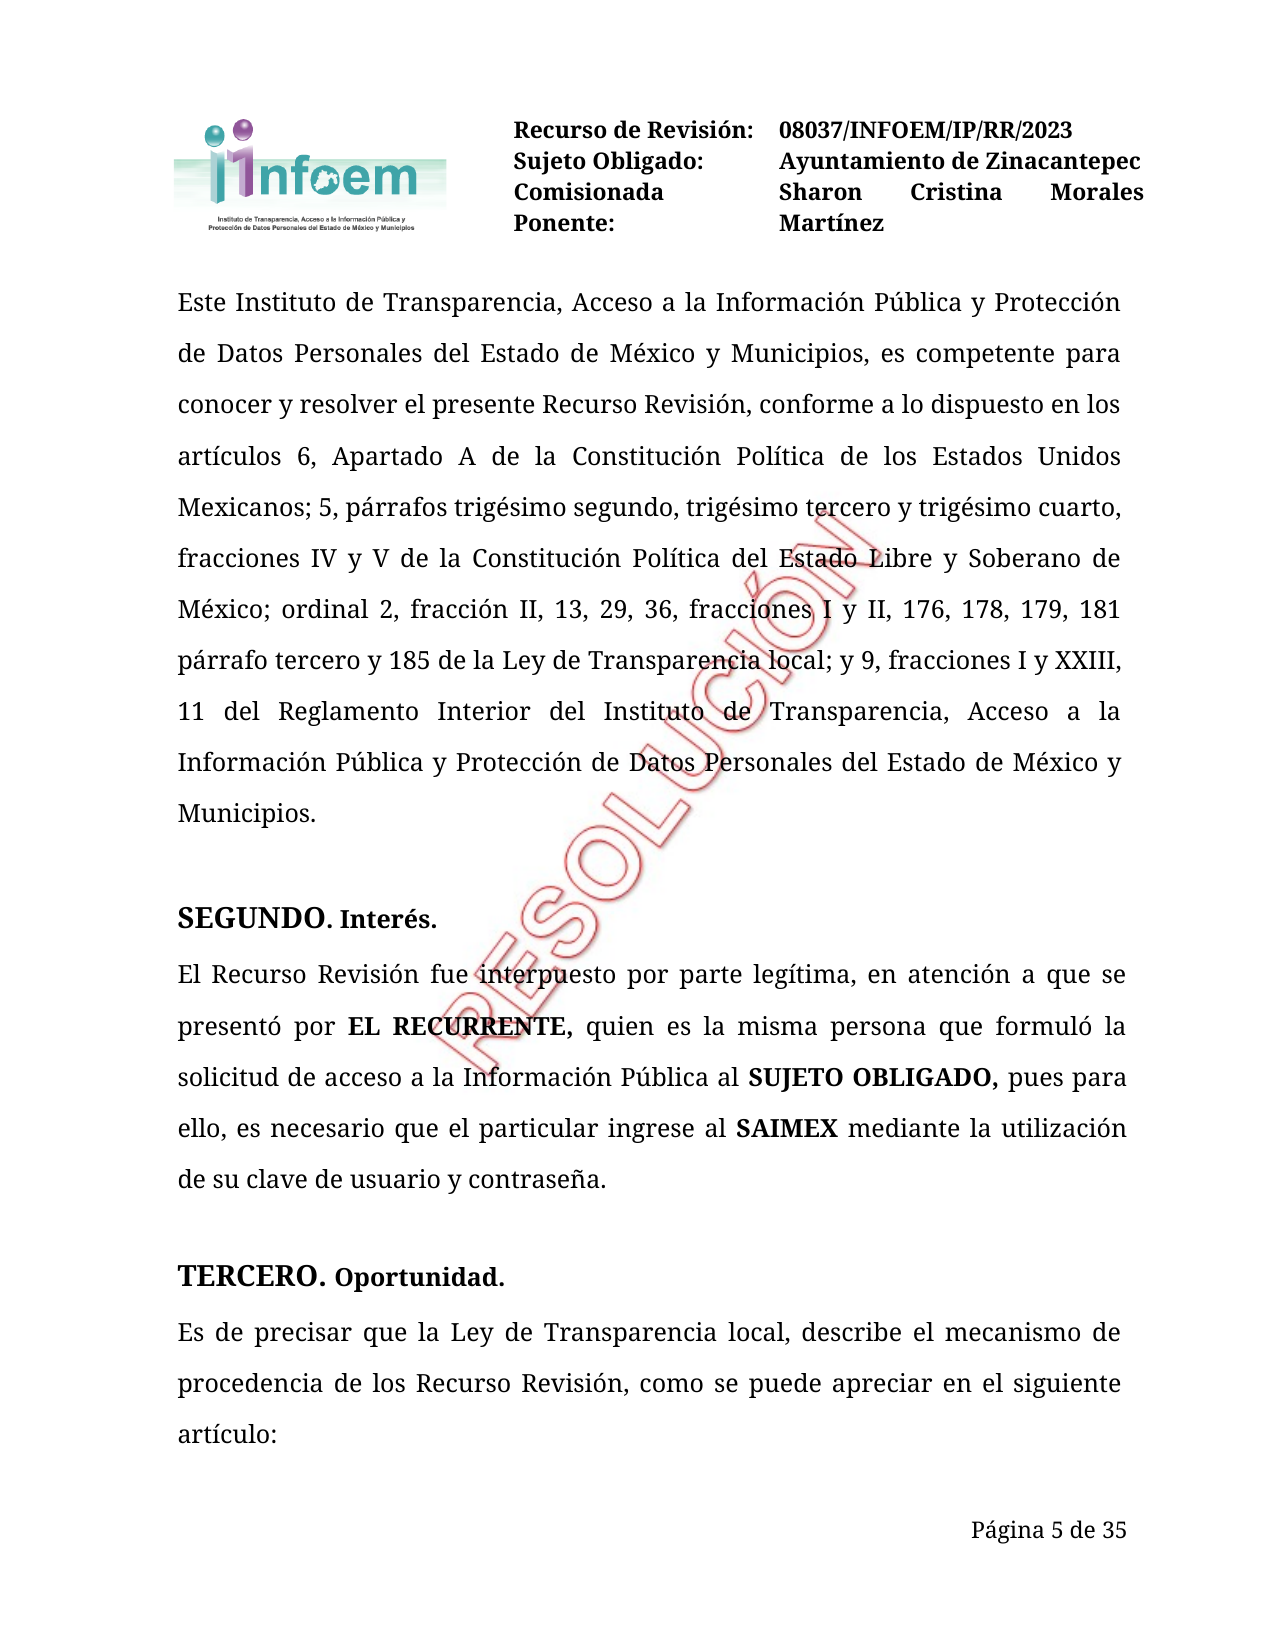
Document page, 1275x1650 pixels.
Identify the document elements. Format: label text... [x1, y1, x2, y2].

text Este Instituto de Transparencia, Acceso a la Información Pública y Protección de Datos Personales del Estado de México y Municipios, es competente para conocer y resolver el presente Recurso Revisión, conforme a lo dispuesto en los artículos 6, Apartado A de la Constitución Política de los Estados Unidos Mexicanos; 5, párrafos trigésimo segundo, trigésimo tercero y trigésimo cuarto, fracciones IV y V de la Constitución Política del Estado Libre y Soberano de México; ordinal 2, fracción II, 13, 29, 36, fracciones I y II, 176, 178, 179, 181 párrafo tercero y 185 de la Ley de Transparencia local; y 9, fracciones I y XXIII, 11 del Reglamento Interior del Instituto de Transparencia, Acceso a la Información Pública y Protección de Datos Personales del Estado de México y Municipios. [177, 285, 1122, 829]
text SEGUNDO. Interés. [177, 898, 1127, 937]
picture [89, 92, 1215, 1593]
text El Recurso Revisión fue interpuesto por parte legítima, en atención a que se presentó por EL RECURRENTE, quien es la misma persona que formuló la solicitud de acceso a la Información Pública al SUJETO OBLIGADO, pues para ello, es necesario que el particular ingrese al SAIMEX mediante la utilización de su clave de usuario y contraseña. [177, 957, 1127, 1195]
text Es de precisar que la Ley de Transparencia local, describe el mecanismo de procedencia de los Recurso Revisión, como se puede apreciar en el siguiente artículo: [177, 1314, 1122, 1451]
text TERCERO. Oportunidad. [177, 1255, 1122, 1294]
